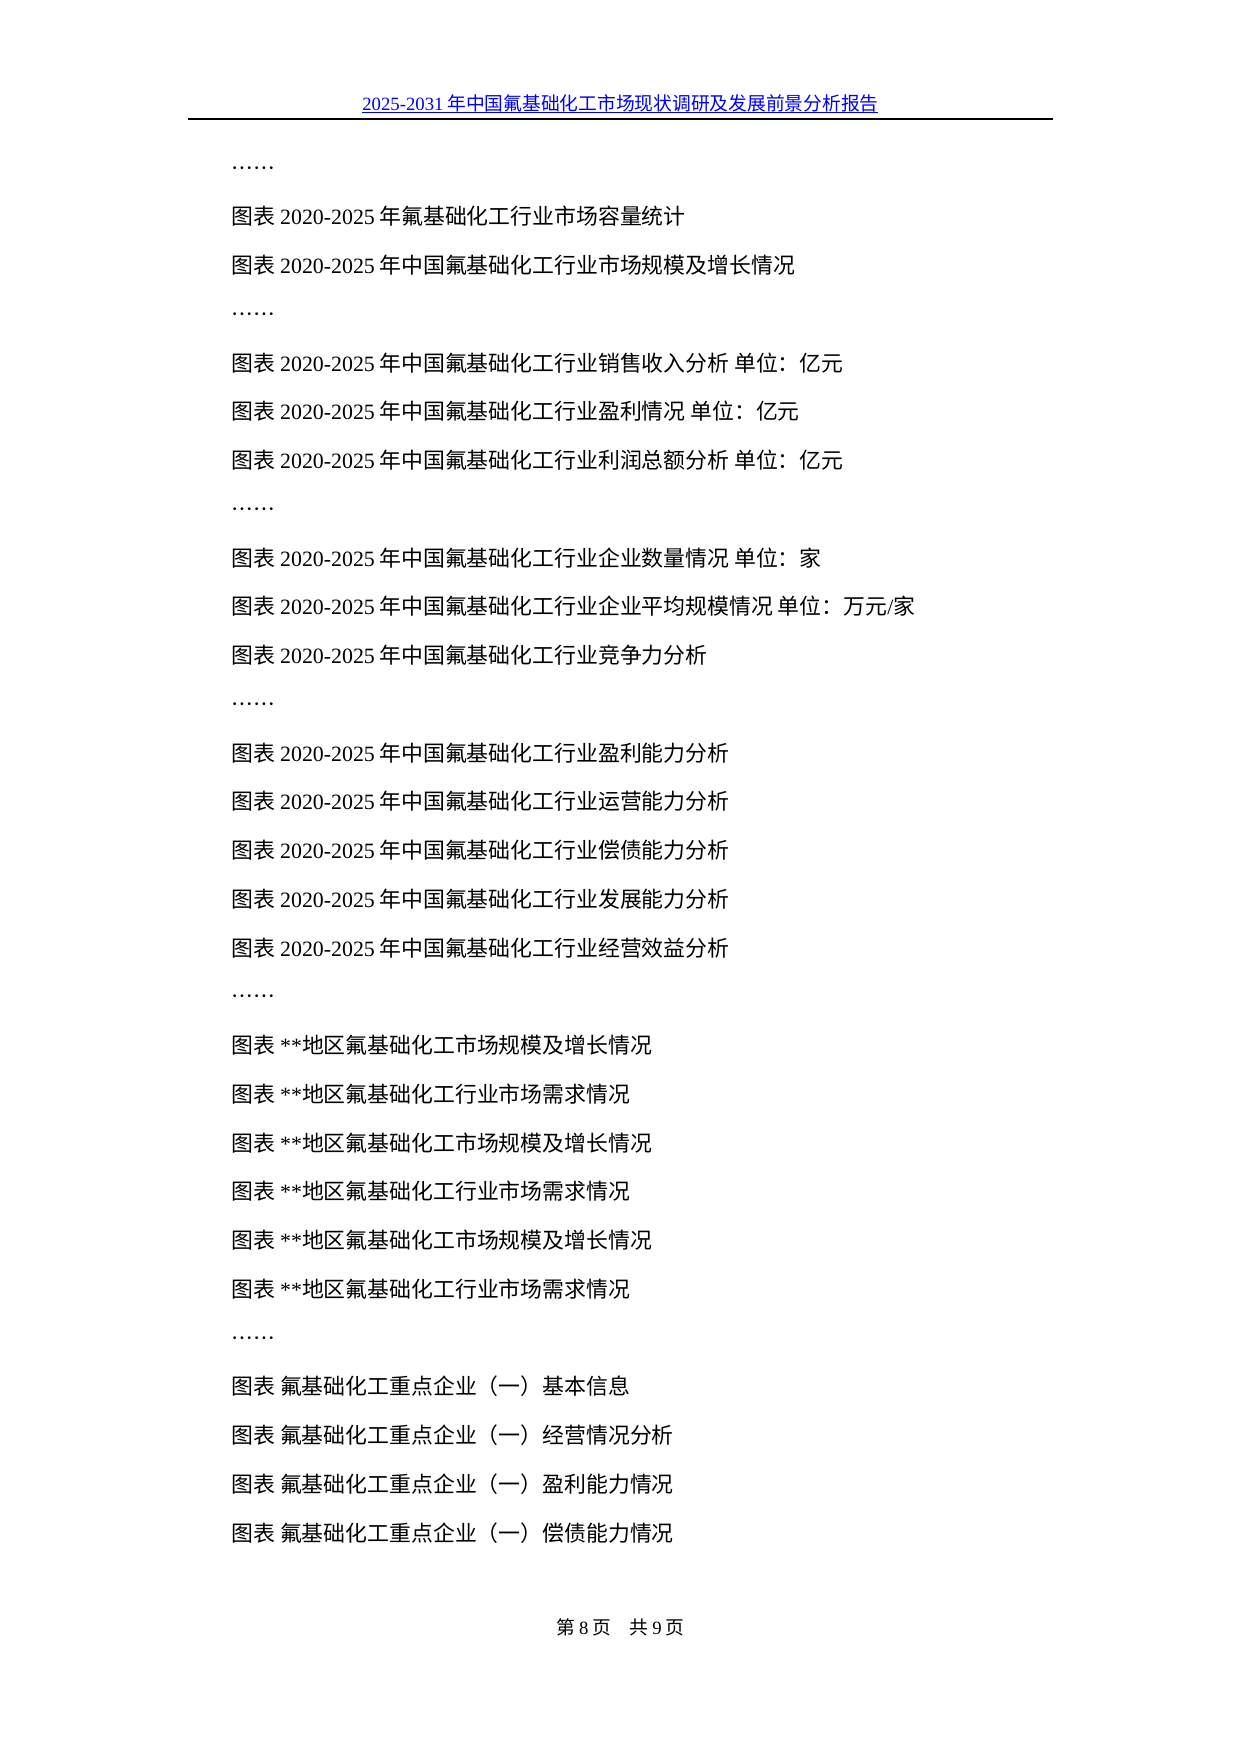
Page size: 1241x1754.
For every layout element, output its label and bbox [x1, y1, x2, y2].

text [187, 150, 1053, 1548]
